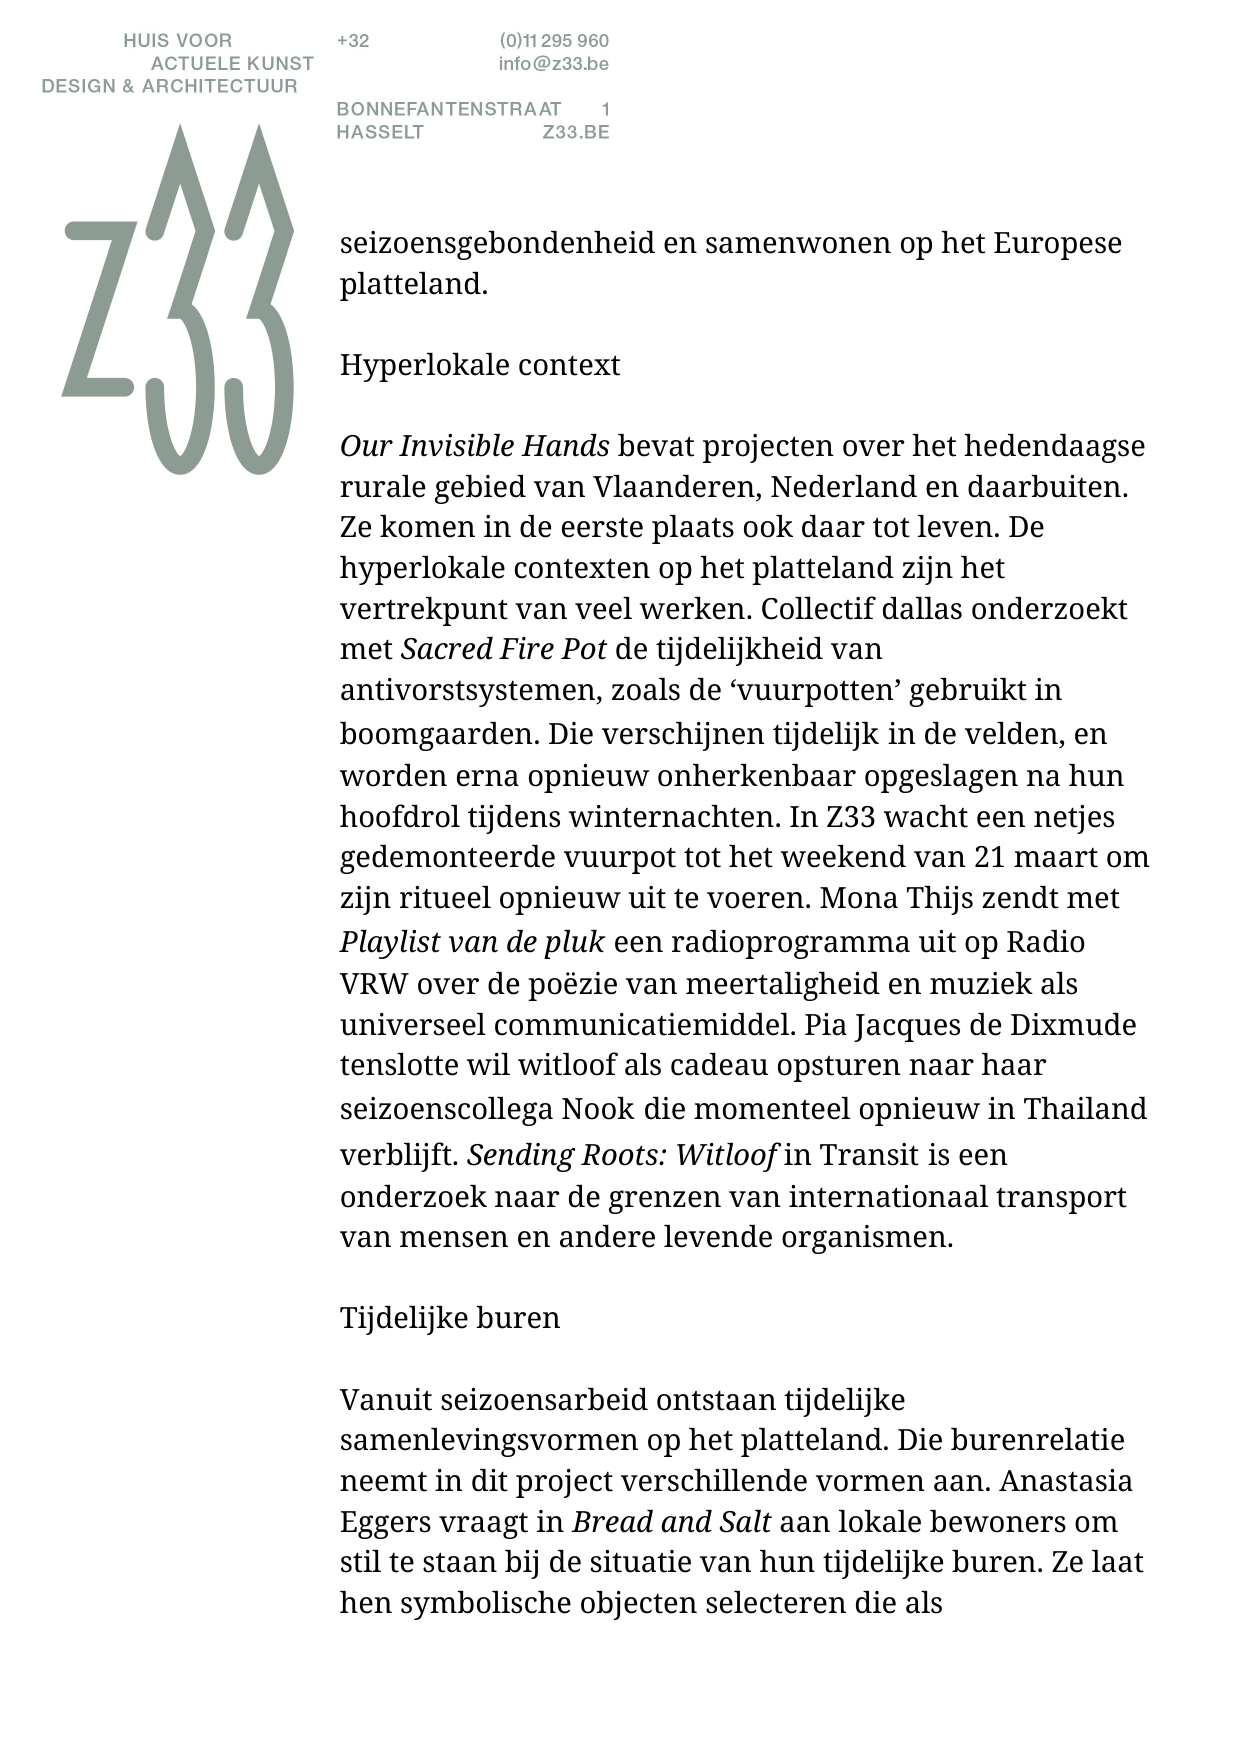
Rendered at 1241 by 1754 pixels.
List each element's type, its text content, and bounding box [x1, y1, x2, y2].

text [339, 1378, 1152, 1622]
text Hyperlokale context [339, 343, 1152, 384]
text Tijdelijke buren [339, 1297, 1152, 1337]
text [339, 221, 1152, 303]
text Our Invisible Hands bevat projecten over het hedendaagse rurale gebied van Vlaanderen, Nederland en daarbuiten. Ze komen in de eerste plaats ook daar tot leven. De hyperlokale contexten op het platteland zijn het vertrekpunt van veel werken. Collectif dallas onderzoekt met Sacred Fire Pot de tijdelijkheid van antivorstsystemen, zoals de ‘vuurpotten’ gebruikt in boomgaarden. Die verschijnen tijdelijk in de velden, en worden erna opnieuw onherkenbaar opgeslagen na hun hoofdrol tijdens winternachten. In Z33 wacht een netjes gedemonteerde vuurpot tot het weekend van 21 maart om zijn ritueel opnieuw uit te voeren. Mona Thijs zendt met Playlist van de pluk een radioprogramma uit op Radio VRW over de poëzie van meertaligheid en muziek als universeel communicatiemiddel. Pia Jacques de Dixmude tenslotte wil witloof als cadeau opsturen naar haar seizoenscollega Nook die momenteel opnieuw in Thailand verblijft. Sending Roots: Witloof in Transit is een onderzoek naar de grenzen van internationaal transport van mensen en andere levende organismen. [339, 424, 1152, 1256]
picture [0, 2, 1241, 503]
